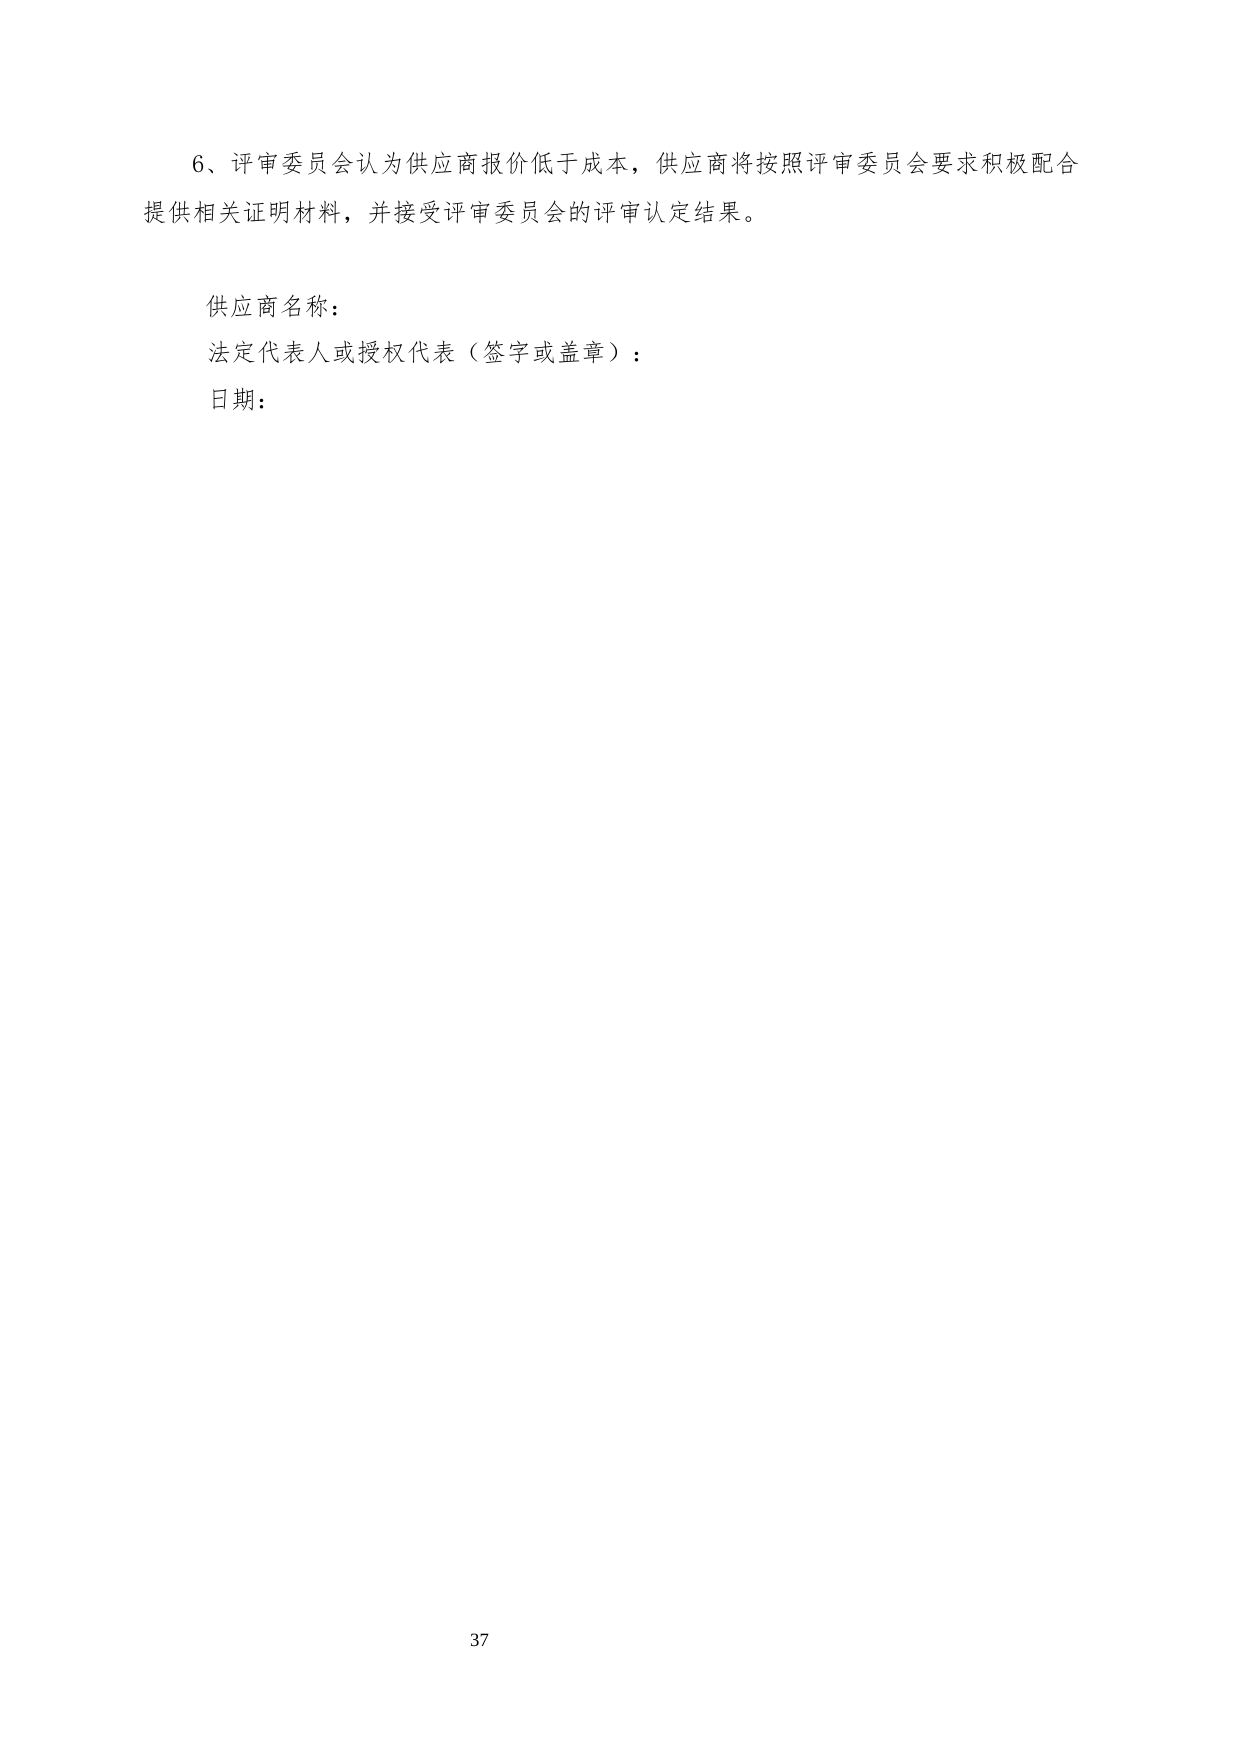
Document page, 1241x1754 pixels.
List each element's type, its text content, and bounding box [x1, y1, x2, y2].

text 法定代表人或授权代表（签字或盖章）： [142, 335, 1098, 367]
text 供应商名称： [142, 288, 1098, 321]
text 日期： [142, 382, 1098, 414]
text 6、评审委员会认为供应商报价低于成本，供应商将按照评审委员会要求积极配合提供相关证明材料，并接受评审委员会的评审认定结果。 [142, 146, 1098, 227]
